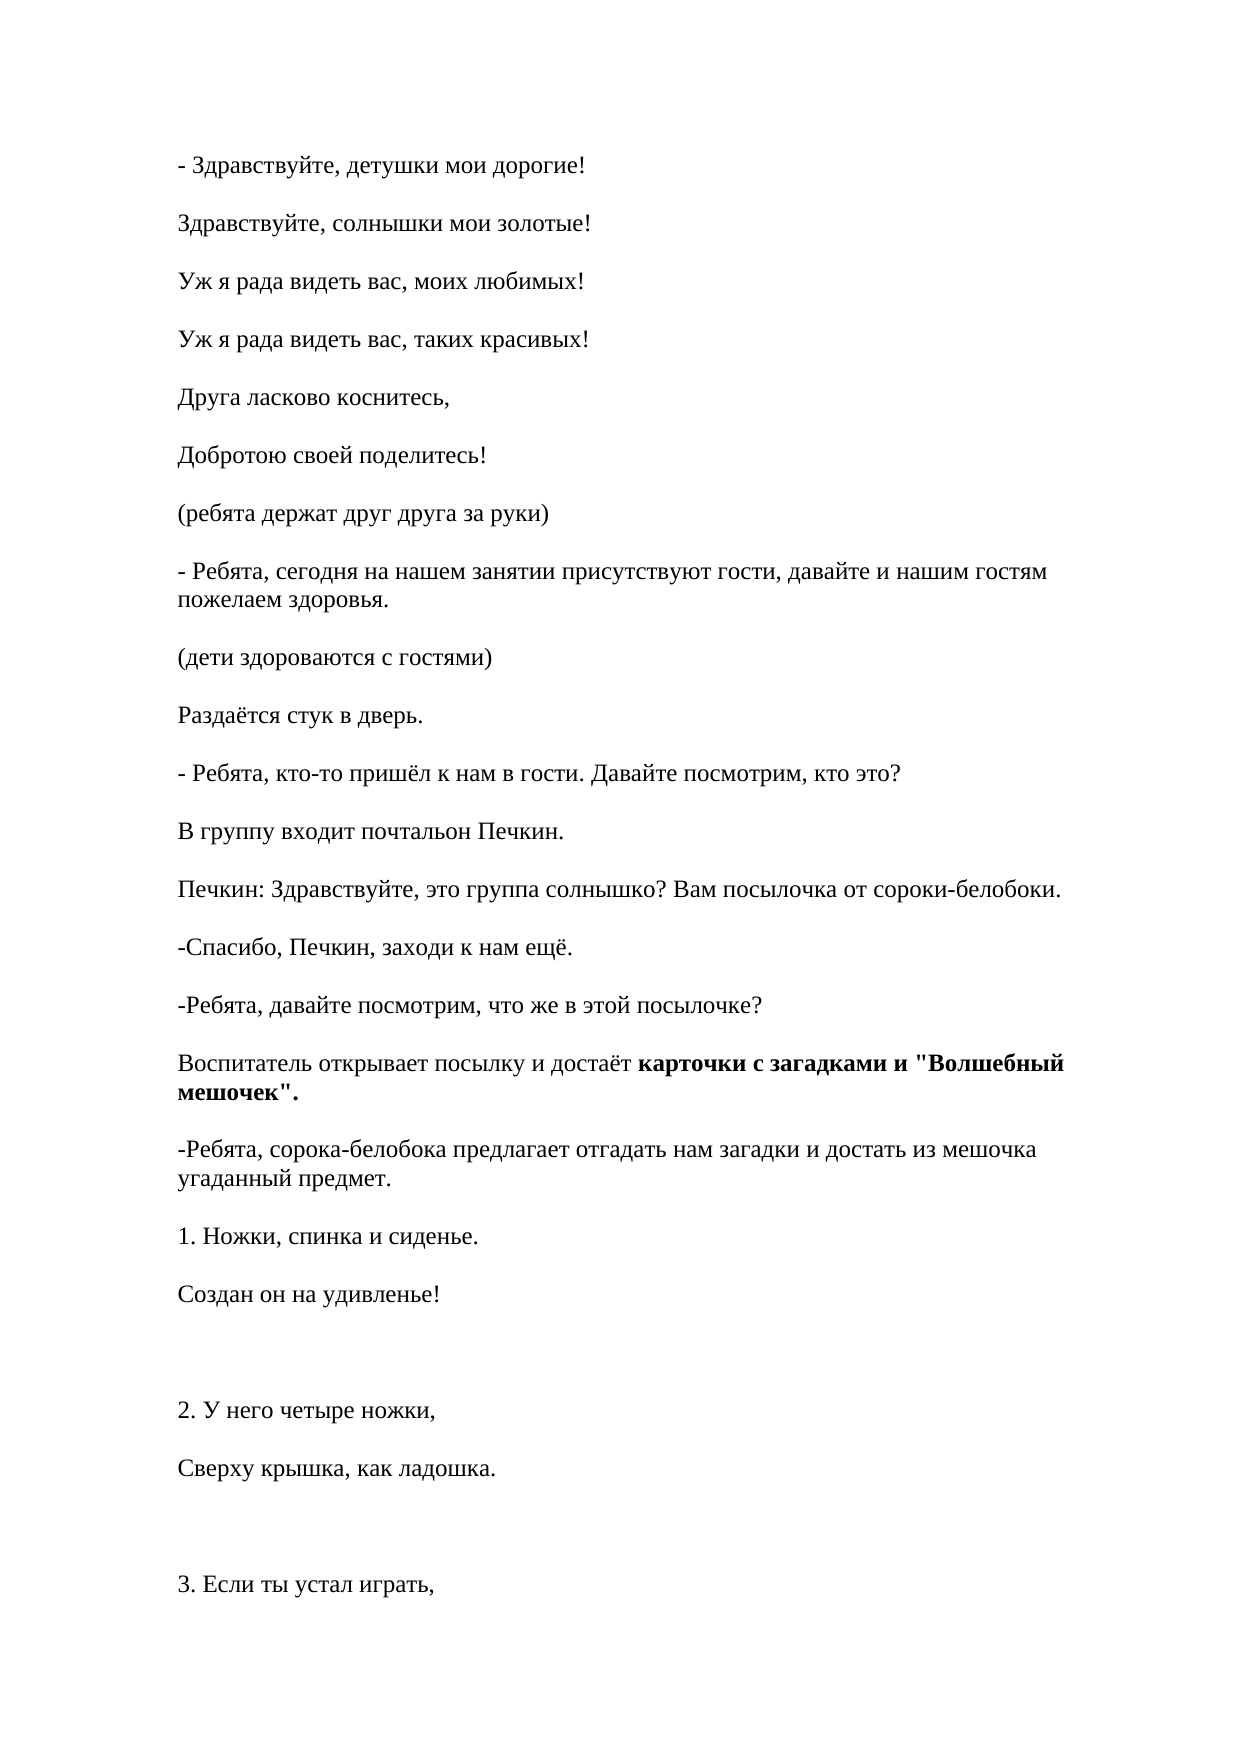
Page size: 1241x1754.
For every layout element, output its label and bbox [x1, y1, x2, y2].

table_header [174, 118, 1148, 1630]
